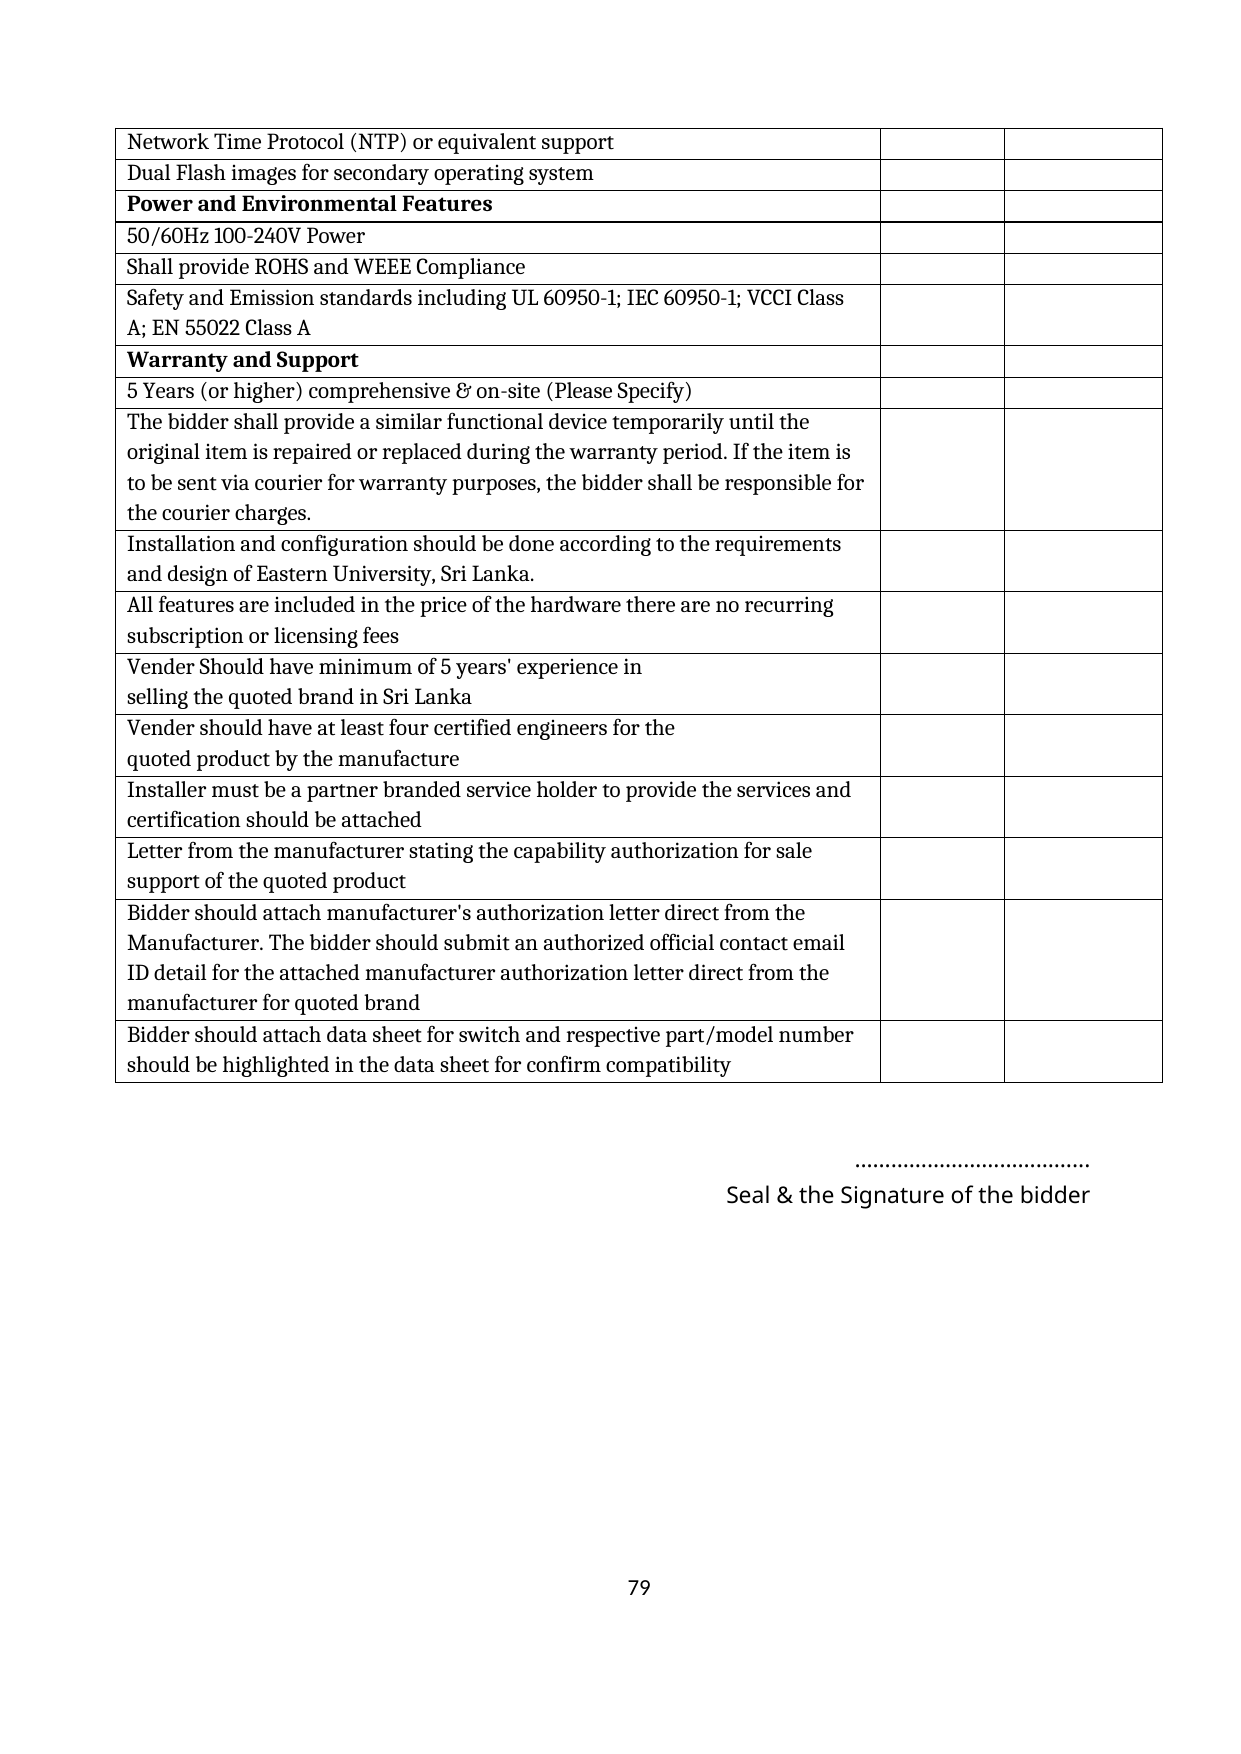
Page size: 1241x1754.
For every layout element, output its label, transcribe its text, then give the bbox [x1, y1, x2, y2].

table_cell [1005, 592, 1162, 653]
table_cell [881, 777, 1004, 837]
table_cell [1005, 254, 1162, 284]
table_cell [881, 409, 1004, 530]
table_cell [881, 285, 1004, 345]
table_cell [1005, 715, 1162, 776]
table_cell [881, 254, 1004, 284]
table_cell Installation and configuration should be done according to the requirements and design of Eastern University, Sri Lanka. [116, 531, 880, 591]
table_cell [881, 592, 1004, 653]
table_cell [881, 223, 1004, 253]
table_cell Vender should have at least four certified engineers for the quoted product by the manufacture [116, 715, 880, 776]
table_cell [1005, 223, 1162, 253]
table_cell Dual Flash images for secondary operating system [116, 160, 880, 190]
table_cell [1005, 160, 1162, 190]
table_cell 50/60Hz 100-240V Power [116, 223, 880, 253]
table_cell Network Time Protocol (NTP) or equivalent support [116, 129, 880, 159]
table_cell [881, 654, 1004, 714]
table_cell [1005, 191, 1162, 221]
table_cell [881, 838, 1004, 898]
table_cell [1005, 285, 1162, 345]
table_cell [1005, 531, 1162, 591]
table_cell [1005, 838, 1162, 898]
table_cell [881, 900, 1004, 1020]
table_cell Letter from the manufacturer stating the capability authorization for sale support of the quoted product [116, 838, 880, 898]
table_cell [1005, 777, 1162, 837]
table_cell Bidder should attach data sheet for switch and respective part/model number should be highlighted in the data sheet for confirm compatibility [116, 1021, 880, 1082]
table_cell [1005, 900, 1162, 1020]
table_cell [881, 191, 1004, 221]
table_cell The bidder shall provide a similar functional device temporarily until the original item is repaired or replaced during the warranty period. If the item is to be sent via courier for warranty purposes, the bidder shall be responsible for the courier charges. [116, 409, 880, 530]
table_cell [881, 531, 1004, 591]
table_cell [881, 129, 1004, 159]
table_cell All features are included in the price of the hardware there are no recurring subscription or licensing fees [116, 592, 880, 653]
table_cell [881, 346, 1004, 377]
table_cell Bidder should attach manufacturer's authorization letter direct from the Manufacturer. The bidder should submit an authorized official contact email ID detail for the attached manufacturer authorization letter direct from the manufacturer for quoted brand [116, 900, 880, 1020]
table_cell [881, 160, 1004, 190]
table_cell [1005, 346, 1162, 377]
table_cell Shall provide ROHS and WEEE Compliance [116, 254, 880, 284]
table_cell [1005, 1021, 1162, 1082]
table_cell Safety and Emission standards including UL 60950-1; IEC 60950-1; VCCI Class A; EN 55022 Class A [116, 285, 880, 345]
table_cell [881, 715, 1004, 776]
table_cell [1005, 378, 1162, 408]
table_cell [1005, 129, 1162, 159]
table_cell [1005, 654, 1162, 714]
table_cell [881, 1021, 1004, 1082]
table_cell 5 Years (or higher) comprehensive & on-site (Please Specify) [116, 378, 880, 408]
table_cell Power and Environmental Features [116, 191, 880, 221]
table_cell Vender Should have minimum of 5 years' experience in selling the quoted brand in Sri Lanka [116, 654, 880, 714]
table_cell [881, 378, 1004, 408]
table_cell [1005, 409, 1162, 530]
text ………………………………... Seal & the Signature of the bidder [187, 1143, 1090, 1211]
table_cell Installer must be a partner branded service holder to provide the services and certification should be attached [116, 777, 880, 837]
table_cell Warranty and Support [116, 346, 880, 377]
